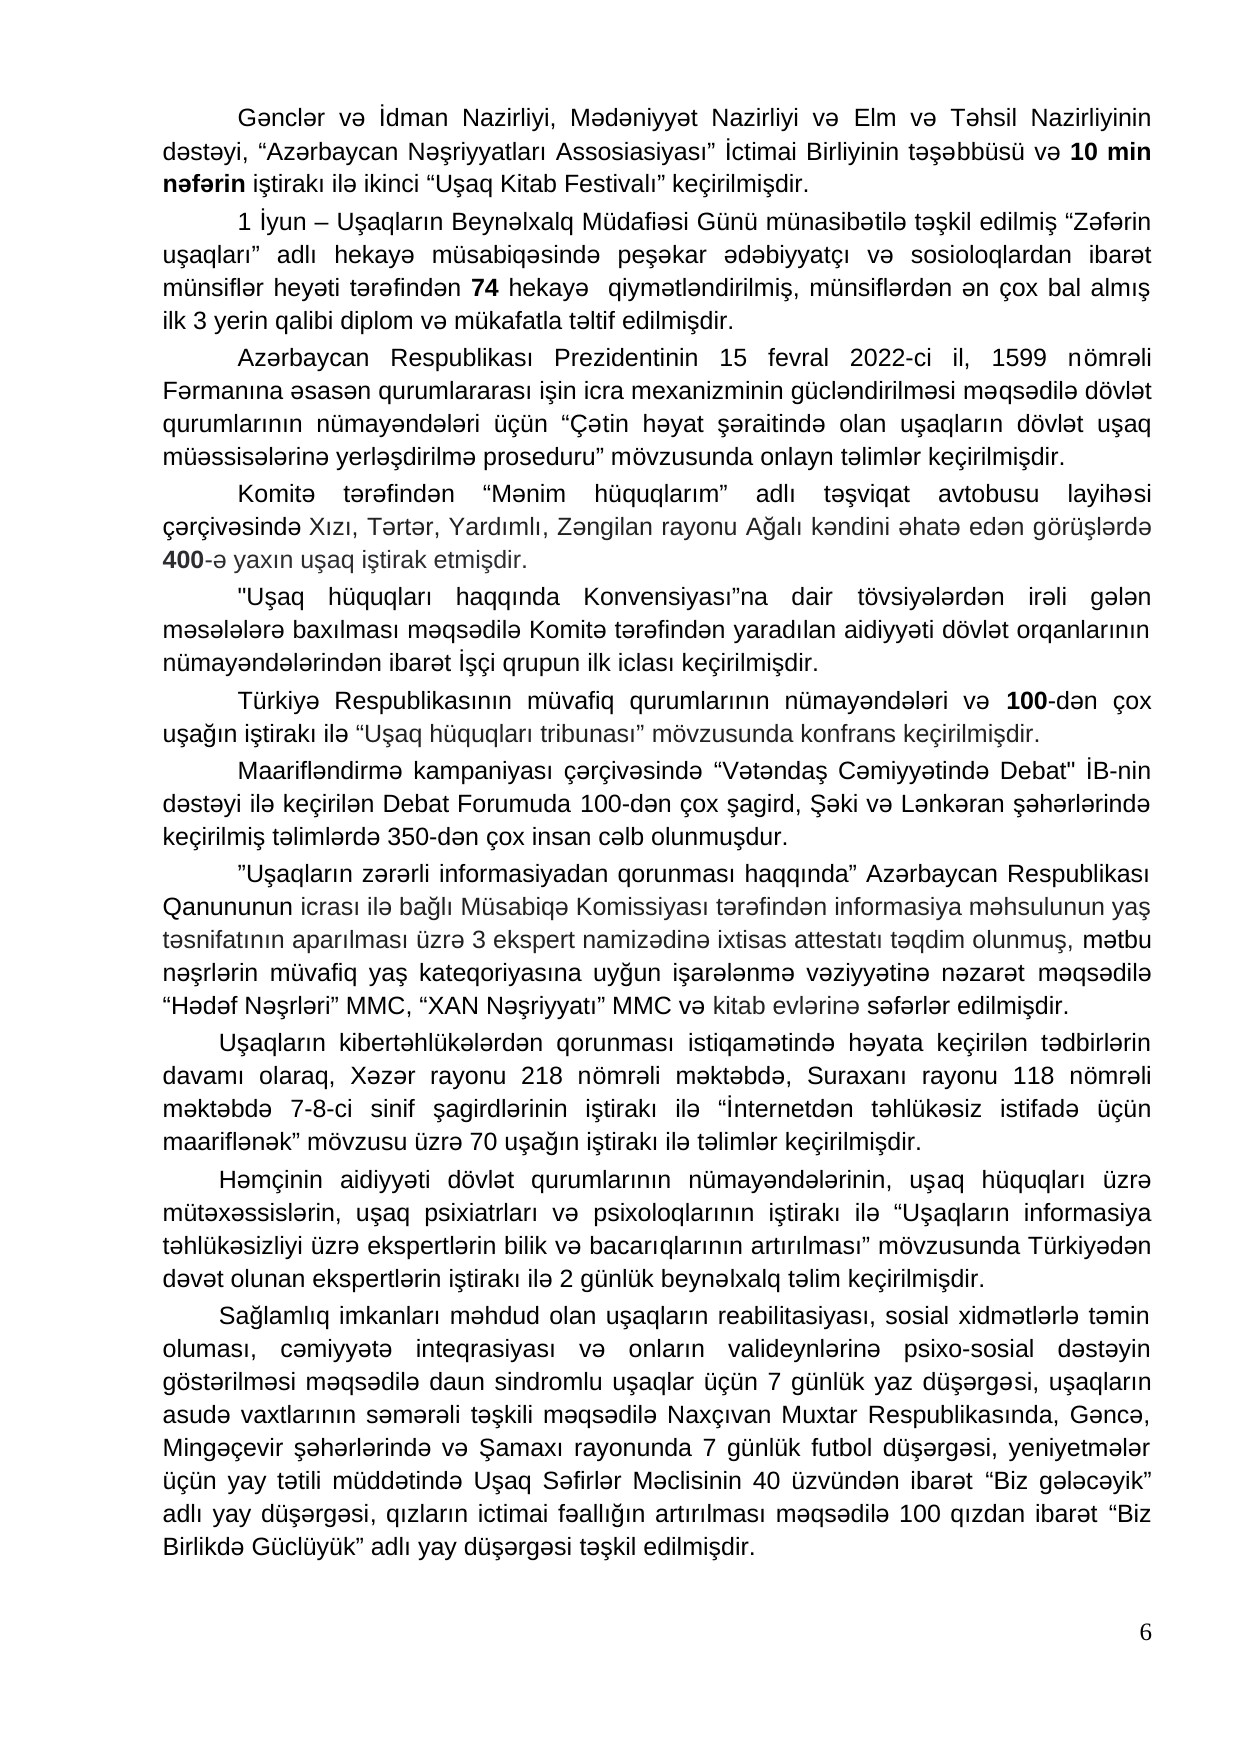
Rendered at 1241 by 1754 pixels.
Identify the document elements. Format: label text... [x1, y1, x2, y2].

text Gənclər və İdman Nazirliyi, Mədəniyyət Nazirliyi və Elm və Təhsil Nazirliyinin dəstəyi, “Azərbaycan Nəşriyyatları Assosiasiyası” İctimai Birliyinin təşəbbüsü və 10 min nəfərin iştirakı ilə ikinci “Uşaq Kitab Festivalı” keçirilmişdir. [162, 103, 1152, 198]
text ”Uşaqların zərərli informasiyadan qorunması haqqında” Azərbaycan Respublikası Qanununun icrası ilə bağlı Müsabiqə Komissiyası tərəfindən informasiya məhsulunun yaş təsnifatının aparılması üzrə 3 ekspert namizədinə ixtisas attestatı təqdim olunmuş, mətbu nəşrlərin müvafiq yaş kateqoriyasına uyğun işarələnmə vəziyyətinə nəzarət məqsədilə “Hədəf Nəşrləri” MMC, “XAN Nəşriyyatı” MMC və kitab evlərinə səfərlər edilmişdir. [162, 859, 1152, 1020]
text "Uşaq hüquqları haqqında Konvensiyası”na dair tövsiyələrdən irəli gələn məsələlərə baxılması məqsədilə Komitə tərəfindən yaradılan aidiyyəti dövlət orqanlarının nümayəndələrindən ibarət İşçi qrupun ilk iclası keçirilmişdir. [162, 582, 1152, 677]
text Komitə tərəfindən “Mənim hüquqlarım” adlı təşviqat avtobusu layihəsi çərçivəsində Xızı, Tərtər, Yardımlı, Zəngilan rayonu Ağalı kəndini əhatə edən görüşlərdə 400-ə yaxın uşaq iştirak etmişdir. [162, 479, 1152, 574]
text 1 İyun – Uşaqların Beynəlxalq Müdafiəsi Günü münasibətilə təşkil edilmiş “Zəfərin uşaqları” adlı hekayə müsabiqəsində peşəkar ədəbiyyatçı və sosioloqlardan ibarət münsiflər heyəti tərəfindən 74 hekayə qiymətləndirilmiş, münsiflərdən ən çox bal almış ilk 3 yerin qalibi diplom və mükafatla təltif edilmişdir. [162, 207, 1152, 334]
text Həmçinin aidiyyəti dövlət qurumlarının nümayəndələrinin, uşaq hüquqları üzrə mütəxəssislərin, uşaq psixiatrları və psixoloqlarının iştirakı ilə “Uşaqların informasiya təhlükəsizliyi üzrə ekspertlərin bilik və bacarıqlarının artırılması” mövzusunda Türkiyədən dəvət olunan ekspertlərin iştirakı ilə 2 günlük beynəlxalq təlim keçirilmişdir. [162, 1164, 1152, 1292]
text Sağlamlıq imkanları məhdud olan uşaqların reabilitasiyası, sosial xidmətlərlə təmin oluması, cəmiyyətə inteqrasiyası və onların valideynlərinə psixo-sosial dəstəyin göstərilməsi məqsədilə daun sindromlu uşaqlar üçün 7 günlük yaz düşərgəsi, uşaqların asudə vaxtlarının səmərəli təşkili məqsədilə Naxçıvan Muxtar Respublikasında, Gəncə, Mingəçevir şəhərlərində və Şamaxı rayonunda 7 günlük futbol düşərgəsi, yeniyetmələr üçün yay tətili müddətində Uşaq Səfirlər Məclisinin 40 üzvündən ibarət “Biz gələcəyik” adlı yay düşərgəsi, qızların ictimai fəallığın artırılması məqsədilə 100 qızdan ibarət “Biz Birlikdə Güclüyük” adlı yay düşərgəsi təşkil edilmişdir. [162, 1301, 1152, 1561]
text Azərbaycan Respublikası Prezidentinin 15 fevral 2022-ci il, 1599 nömrəli Fərmanına əsasən qurumlararası işin icra mexanizminin gücləndirilməsi məqsədilə dövlət qurumlarının nümayəndələri üçün “Çətin həyat şəraitində olan uşaqların dövlət uşaq müəssisələrinə yerləşdirilmə proseduru” mövzusunda onlayn təlimlər keçirilmişdir. [162, 343, 1152, 471]
text Maarifləndirmə kampaniyası çərçivəsində “Vətəndaş Cəmiyyətində Debat" İB-nin dəstəyi ilə keçirilən Debat Forumuda 100-dən çox şagird, Şəki və Lənkəran şəhərlərində keçirilmiş təlimlərdə 350-dən çox insan cəlb olunmuşdur. [162, 756, 1152, 851]
text Türkiyə Respublikasının müvafiq qurumlarının nümayəndələri və 100-dən çox uşağın iştirakı ilə “Uşaq hüquqları tribunası” mövzusunda konfrans keçirilmişdir. [162, 686, 1152, 747]
text Uşaqların kibertəhlükələrdən qorunması istiqamətində həyata keçirilən tədbirlərin davamı olaraq, Xəzər rayonu 218 nömrəli məktəbdə, Suraxanı rayonu 118 nömrəli məktəbdə 7-8-ci sinif şagirdlərinin iştirakı ilə “İnternetdən təhlükəsiz istifadə üçün maariflənək” mövzusu üzrə 70 uşağın iştirakı ilə təlimlər keçirilmişdir. [162, 1028, 1152, 1156]
